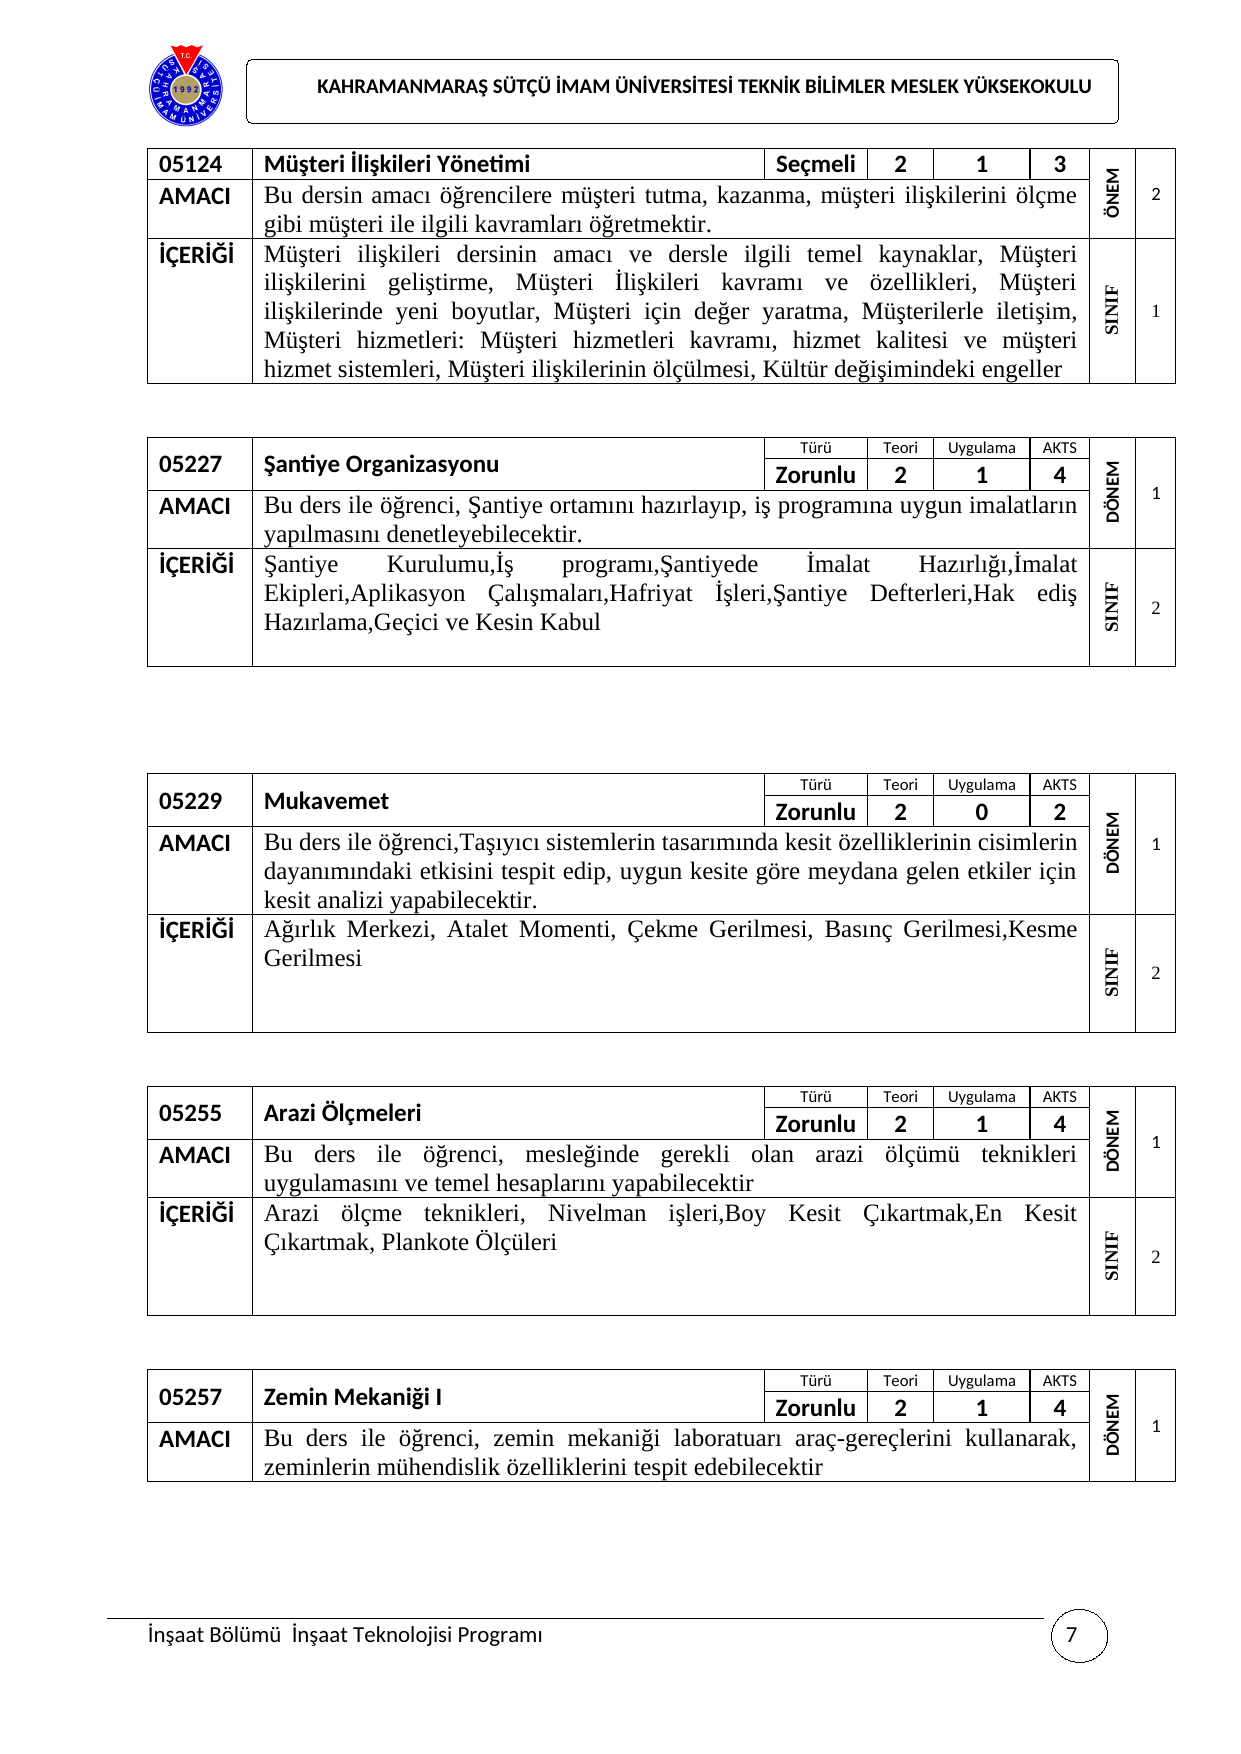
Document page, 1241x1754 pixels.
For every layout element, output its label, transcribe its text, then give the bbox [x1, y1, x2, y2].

table_cell 2 [868, 1392, 933, 1422]
table_header Uygulama [934, 438, 1029, 458]
table_header Türü [765, 1370, 867, 1391]
table_cell İÇERİĞİ [148, 915, 252, 1032]
table_cell Müşteri ilişkileri dersinin amacı ve dersle ilgili temel kaynaklar, Müşteri ilişkilerini geliştirme, Müşteri İlişkileri kavramı ve özellikleri, Müşteri ilişkilerinde yeni boyutlar, Müşteri için değer yaratma, Müşterilerle iletişim, Müşteri hizmetleri: Müşteri hizmetleri kavramı, hizmet kalitesi ve müşteri hizmet sistemleri, Müşteri ilişkilerinin ölçülmesi, Kültür değişimindeki engeller [253, 239, 1089, 382]
table_header 1 [1136, 1370, 1175, 1481]
table_cell Bu ders ile öğrenci, zemin mekaniği laboratuarı araç-gereçlerini kullanarak, zeminlerin mühendislik özelliklerini tespit edebilecektir [253, 1423, 1089, 1481]
table_cell SINIF [1090, 239, 1135, 382]
table_cell 2 [868, 796, 933, 826]
table_cell Zorunlu [765, 459, 867, 489]
table_cell AMACI [148, 491, 252, 548]
table_cell Seçmeli [765, 149, 867, 179]
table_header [253, 149, 764, 179]
table_cell SINIF [1090, 1198, 1135, 1315]
table_cell 2 [1136, 1198, 1175, 1315]
table_cell 3 [1031, 149, 1089, 179]
table_header 05229 [148, 774, 252, 826]
table_cell SINIF [1090, 549, 1135, 666]
table_header 05257 [148, 1370, 252, 1422]
table_header Uygulama [934, 1087, 1029, 1107]
table_header Teori [868, 1370, 933, 1391]
table_header 1 [1136, 438, 1175, 548]
table_cell AMACI [148, 827, 252, 913]
table_cell 4 [1031, 1108, 1089, 1138]
table_header 1 [1136, 1087, 1175, 1197]
table_header DÖNEM [1090, 1087, 1135, 1197]
table_header Uygulama [934, 774, 1029, 794]
table_cell Şantiye Kurulumu,İş programı,Şantiyede İmalat Hazırlığı,İmalat Ekipleri,Aplikasyon Çalışmaları,Hafriyat İşleri,Şantiye Defterleri,Hak ediş Hazırlama,Geçici ve Kesin Kabul [253, 549, 1089, 666]
table_header Türü [765, 1087, 867, 1107]
table_header 2 [1136, 149, 1175, 238]
table_cell İÇERİĞİ [148, 1198, 252, 1315]
table_cell Bu ders ile öğrenci, Şantiye ortamını hazırlayıp, iş programına uygun imalatların yapılmasını denetleyebilecektir. [253, 491, 1089, 548]
table_cell İÇERİĞİ [148, 549, 252, 666]
table_header Arazi Ölçmeleri [253, 1087, 764, 1138]
table_header Mukavemet [253, 774, 764, 826]
table_cell AMACI [148, 180, 252, 238]
table_cell 1 [1136, 239, 1175, 382]
table_header AKTS [1031, 438, 1089, 458]
table_cell Zorunlu [765, 1392, 867, 1422]
table_cell 2 [868, 459, 933, 489]
table_header 05124 [148, 149, 252, 179]
table_cell 2 [1136, 549, 1175, 666]
table_cell Arazi ölçme teknikleri, Nivelman işleri,Boy Kesit Çıkartmak,En Kesit Çıkartmak, Plankote Ölçüleri [253, 1198, 1089, 1315]
table_header Teori [868, 774, 933, 794]
table_cell 2 [1136, 915, 1175, 1032]
table_header Türü [765, 774, 867, 794]
table_cell Bu ders ile öğrenci, mesleğinde gerekli olan arazi ölçümü teknikleri uygulamasını ve temel hesaplarını yapabilecektir [753, 1140, 1089, 1197]
table_cell AMACI [148, 1140, 252, 1197]
table_cell 4 [1031, 459, 1089, 489]
table_header DÖNEM [1090, 774, 1135, 913]
table_header AKTS [1031, 1370, 1089, 1391]
table_header 1 [1136, 774, 1175, 913]
table_cell İÇERİĞİ [148, 239, 252, 382]
table_header AKTS [1031, 774, 1089, 794]
table_cell 1 [934, 1108, 1029, 1138]
table_header DÖNEM [1090, 438, 1135, 548]
table_header 05227 [148, 438, 252, 489]
table_cell 1 [934, 459, 1029, 489]
table_cell 4 [1031, 1392, 1089, 1422]
table_cell Zorunlu [765, 1108, 867, 1138]
table_cell 0 [934, 796, 1029, 826]
table_header DÖNEM [1090, 149, 1135, 238]
table_header 05255 [148, 1087, 252, 1138]
table_header Türü [765, 438, 867, 458]
table_cell Bu ders ile öğrenci,Taşıyıcı sistemlerin tasarımında kesit özelliklerinin cisimlerin dayanımındaki etkisini tespit edip, uygun kesite göre meydana gelen etkiler için kesit analizi yapabilecektir. [253, 827, 1089, 913]
table_cell Bu dersin amacı öğrencilere müşteri tutma, kazanma, müşteri ilişkilerini ölçme gibi müşteri ile ilgili kavramları öğretmektir. [253, 180, 1089, 238]
table_cell 2 [868, 149, 933, 179]
table_header AKTS [1031, 1087, 1089, 1107]
table_cell Ağırlık Merkezi, Atalet Momenti, Çekme Gerilmesi, Basınç Gerilmesi,Kesme Gerilmesi [253, 915, 1089, 1032]
table_header Teori [868, 438, 933, 458]
table_header Şantiye Organizasyonu [253, 438, 764, 489]
table_cell Zorunlu [765, 796, 867, 826]
table_header Zemin Mekaniği I [253, 1370, 764, 1422]
table_cell 1 [934, 1392, 1029, 1422]
table_header Uygulama [934, 1370, 1029, 1391]
table_cell 1 [934, 149, 1029, 179]
table_cell 2 [868, 1108, 933, 1138]
table_header Teori [868, 1087, 933, 1107]
table_header DÖNEM [1090, 1370, 1135, 1481]
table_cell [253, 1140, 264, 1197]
table_cell 2 [1031, 796, 1089, 826]
table_cell AMACI [148, 1423, 252, 1481]
picture [145, 43, 227, 127]
table_cell SINIF [1090, 915, 1135, 1032]
